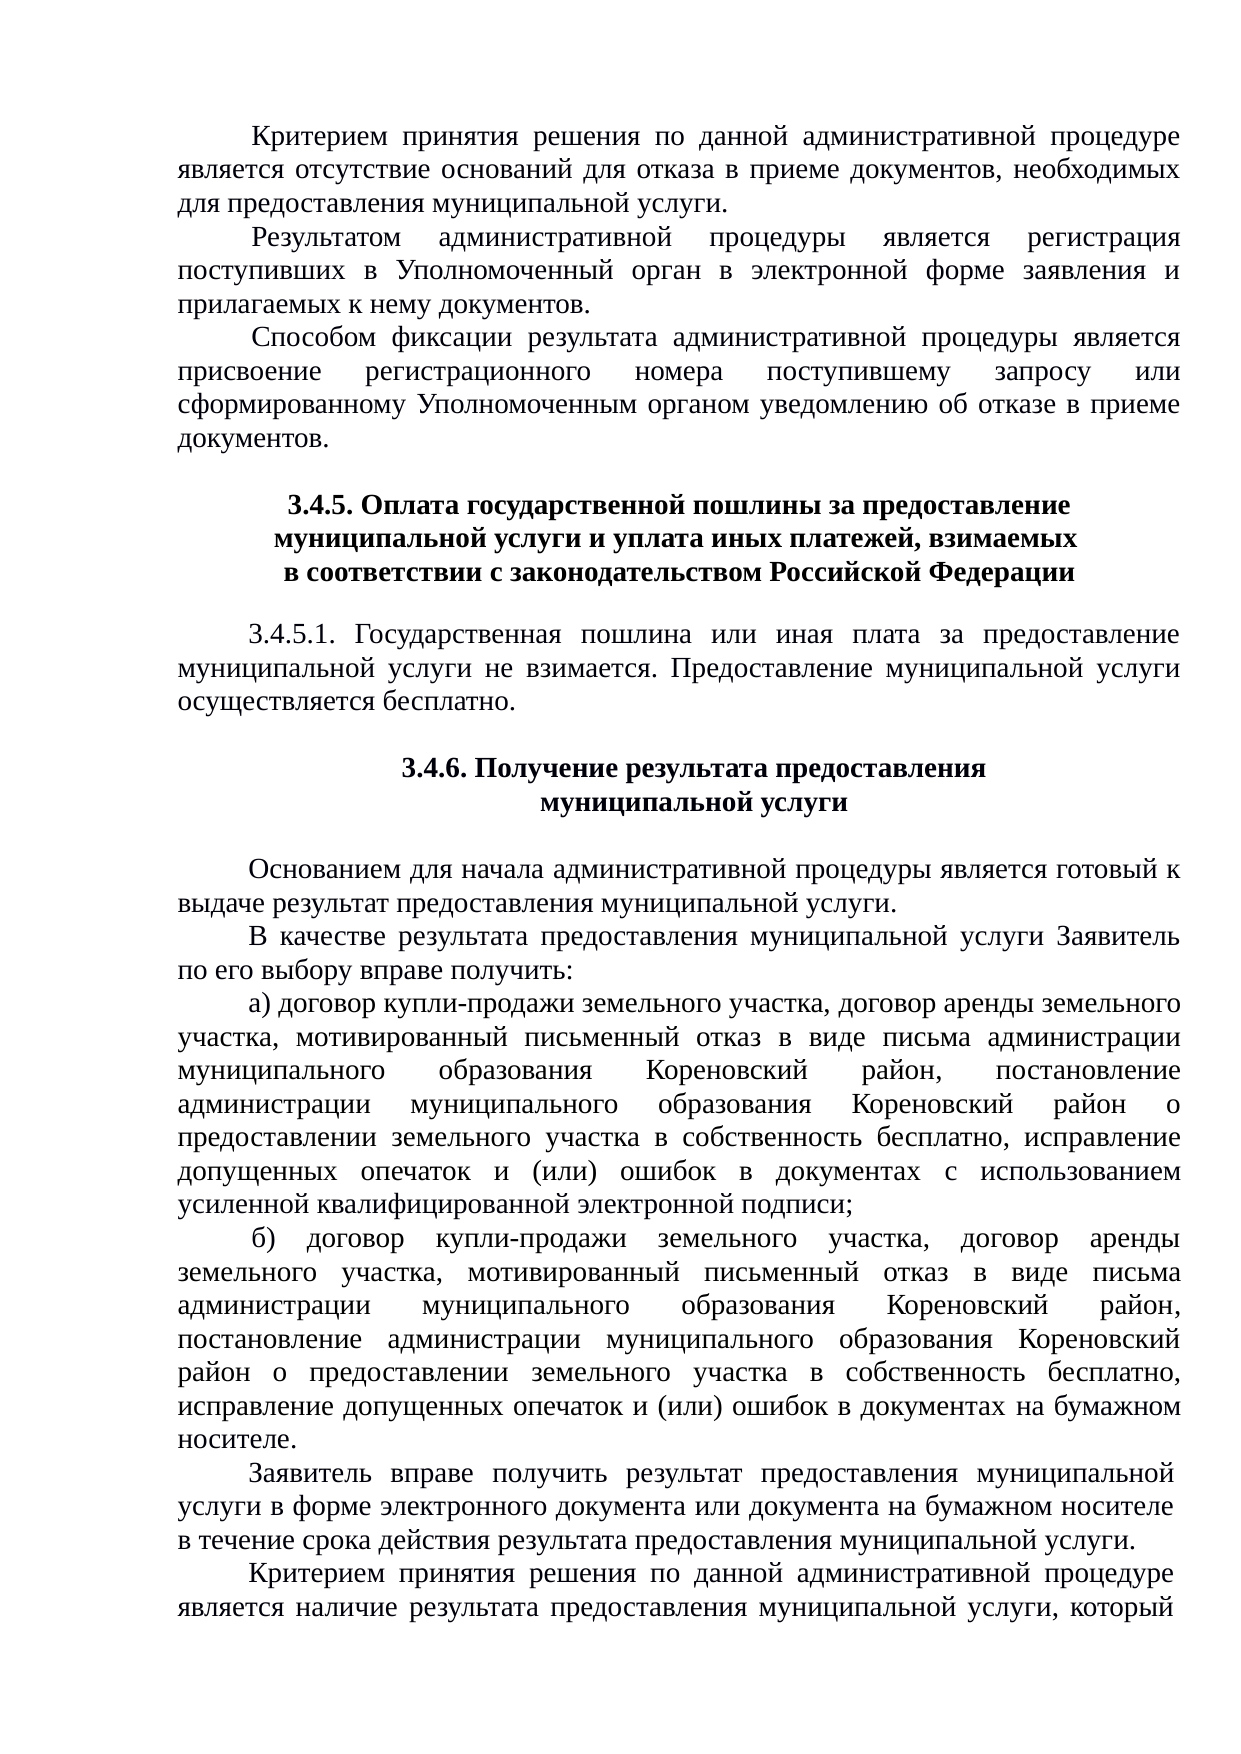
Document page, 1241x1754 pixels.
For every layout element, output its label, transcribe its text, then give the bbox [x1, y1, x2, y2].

text Основанием для начала административной процедуры является готовый к выдаче результат предоставления муниципальной услуги. [177, 851, 1181, 918]
text 3.4.6. Получение результата предоставления [177, 751, 1211, 784]
text муниципальной услуги [177, 784, 1211, 818]
text 3.4.5. Оплата государственной пошлины за предоставление муниципальной услуги и уплата иных платежей, взимаемых в соответствии с законодательством Российской Федерации [177, 487, 1181, 588]
text б) договор купли-продажи земельного участка, договор аренды земельного участка, мотивированный письменный отказ в виде письма администрации муниципального образования Кореновский район, постановление администрации муниципального образования Кореновский район о предоставлении земельного участка в собственность бесплатно, исправление допущенных опечаток и (или) ошибок в документах на бумажном носителе. [177, 1220, 1181, 1455]
text Критерием принятия решения по данной административной процедуре является отсутствие оснований для отказа в приеме документов, необходимых для предоставления муниципальной услуги. [177, 118, 1181, 219]
text 3.4.5.1. Государственная пошлина или иная плата за предоставление муниципальной услуги не взимается. Предоставление муниципальной услуги осуществляется бесплатно. [177, 616, 1181, 717]
text Заявитель вправе получить результат предоставления муниципальной услуги в форме электронного документа или документа на бумажном носителе в течение срока действия результата предоставления муниципальной услуги. [177, 1455, 1175, 1556]
text а) договор купли-продажи земельного участка, договор аренды земельного участка, мотивированный письменный отказ в виде письма администрации муниципального образования Кореновский район, постановление администрации муниципального образования Кореновский район о предоставлении земельного участка в собственность бесплатно, исправление допущенных опечаток и (или) ошибок в документах с использованием усиленной квалифицированной электронной подписи; [177, 985, 1181, 1220]
text В качестве результата предоставления муниципальной услуги Заявитель по его выбору вправе получить: [177, 918, 1181, 985]
text Результатом административной процедуры является регистрация поступивших в Уполномоченный орган в электронной форме заявления и прилагаемых к нему документов. [177, 219, 1181, 319]
text Способом фиксации результата административной процедуры является присвоение регистрационного номера поступившему запросу или сформированному Уполномоченным органом уведомлению об отказе в приеме документов. [177, 319, 1181, 453]
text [177, 1556, 1175, 1623]
